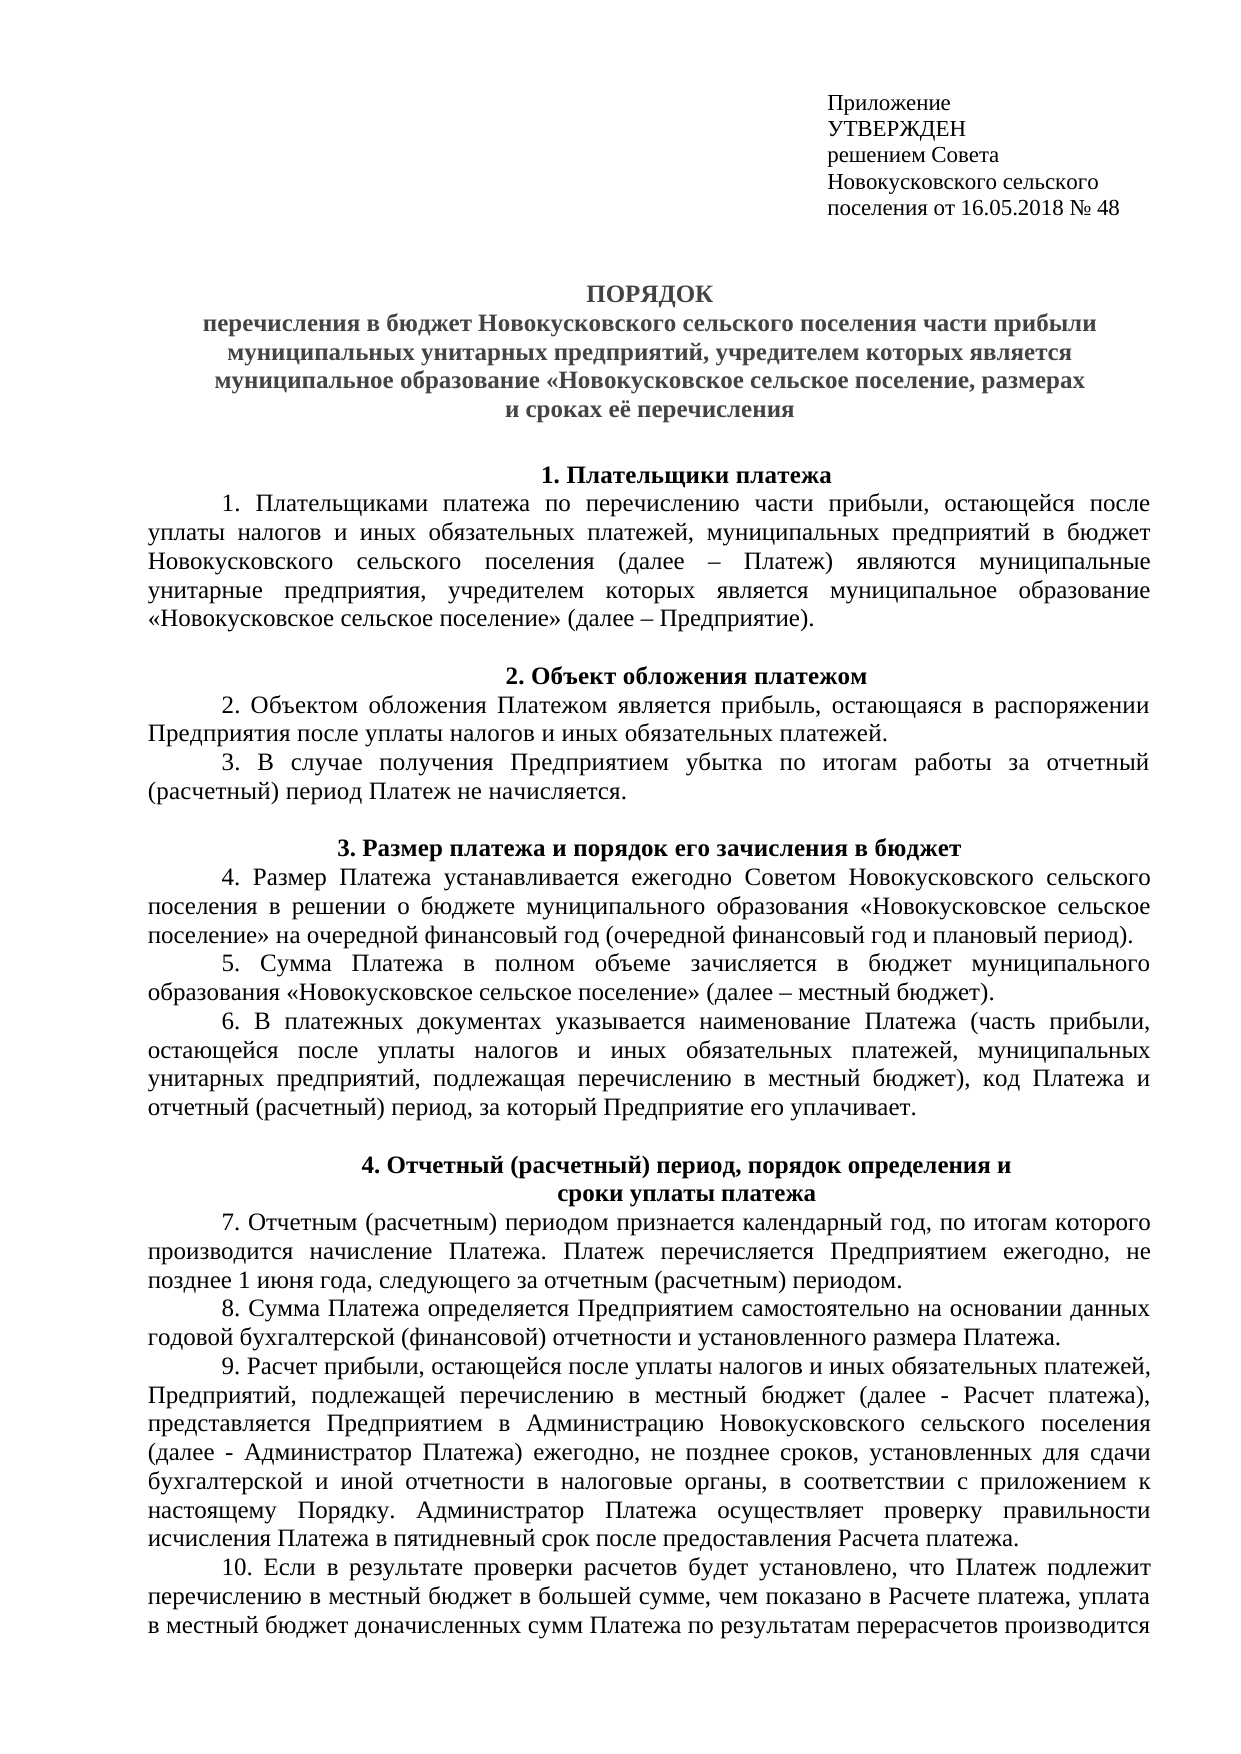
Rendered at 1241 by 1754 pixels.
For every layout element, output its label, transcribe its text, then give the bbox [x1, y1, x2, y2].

text и сроках её перечисления [148, 394, 1152, 423]
text 4. Отчетный (расчетный) период, порядок определения и [148, 1150, 1152, 1178]
text УТВЕРЖДЕН [827, 115, 1152, 141]
text 7. Отчетным (расчетным) периодом признается календарный год, по итогам которого производится начисление Платежа. Платеж перечисляется Предприятием ежегодно, не позднее 1 июня года, следующего за отчетным (расчетным) периодом. [148, 1207, 1152, 1293]
text 3. Размер платежа и порядок его зачисления в бюджет [148, 833, 1152, 862]
text 9. Расчет прибыли, остающейся после уплаты налогов и иных обязательных платежей, Предприятий, подлежащей перечислению в местный бюджет (далее - Расчет платежа), представляется Предприятием в Администрацию Новокусковского сельского поселения (далее - Администратор Платежа) ежегодно, не позднее сроков, установленных для сдачи бухгалтерской и иной отчетности в налоговые органы, в соответствии с приложением к настоящему Порядку. Администратор Платежа осуществляет проверку правильности исчисления Платежа в пятидневный срок после предоставления Расчета платежа. [148, 1351, 1152, 1552]
text 2. Объектом обложения Платежом является прибыль, остающаяся в распоряжении Предприятия после уплаты налогов и иных обязательных платежей. [148, 690, 1152, 747]
text 1. Плательщиками платежа по перечислению части прибыли, остающейся после уплаты налогов и иных обязательных платежей, муниципальных предприятий в бюджет Новокусковского сельского поселения (далее – Платеж) являются муниципальные унитарные предприятия, учредителем которых является муниципальное образование «Новокусковское сельское поселение» (далее – Предприятие). [148, 488, 1152, 632]
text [148, 1552, 1152, 1638]
text 2. Объект обложения платежом [148, 661, 1152, 690]
text Приложение [827, 89, 1152, 115]
text 1. Плательщики платежа [148, 456, 1152, 488]
text решением Совета [827, 141, 1152, 168]
text 4. Размер Платежа устанавливается ежегодно Советом Новокусковского сельского поселения в решении о бюджете муниципального образования «Новокусковское сельское поселение» на очередной финансовый год (очередной финансовый год и плановый период). [148, 862, 1152, 948]
text 6. В платежных документах указывается наименование Платежа (часть прибыли, остающейся после уплаты налогов и иных обязательных платежей, муниципальных унитарных предприятий, подлежащая перечислению в местный бюджет), код Платежа и отчетный (расчетный) период, за который Предприятие его уплачивает. [148, 1006, 1152, 1121]
text 8. Сумма Платежа определяется Предприятием самостоятельно на основании данных годовой бухгалтерской (финансовой) отчетности и установленного размера Платежа. [148, 1293, 1152, 1351]
text сроки уплаты платежа [148, 1178, 1152, 1207]
text Новокусковского сельского поселения от 16.05.2018 № 48 [827, 168, 1152, 220]
text 3. В случае получения Предприятием убытка по итогам работы за отчетный (расчетный) период Платеж не начисляется. [148, 747, 1152, 805]
text 5. Сумма Платежа в полном объеме зачисляется в бюджет муниципального образования «Новокусковское сельское поселение» (далее – местный бюджет). [148, 948, 1152, 1006]
text ПОРЯДОК [148, 279, 1152, 308]
text перечисления в бюджет Новокусковского сельского поселения части прибыли муниципальных унитарных предприятий, учредителем которых является муниципальное образование «Новокусковское сельское поселение, размерах [148, 308, 1152, 394]
